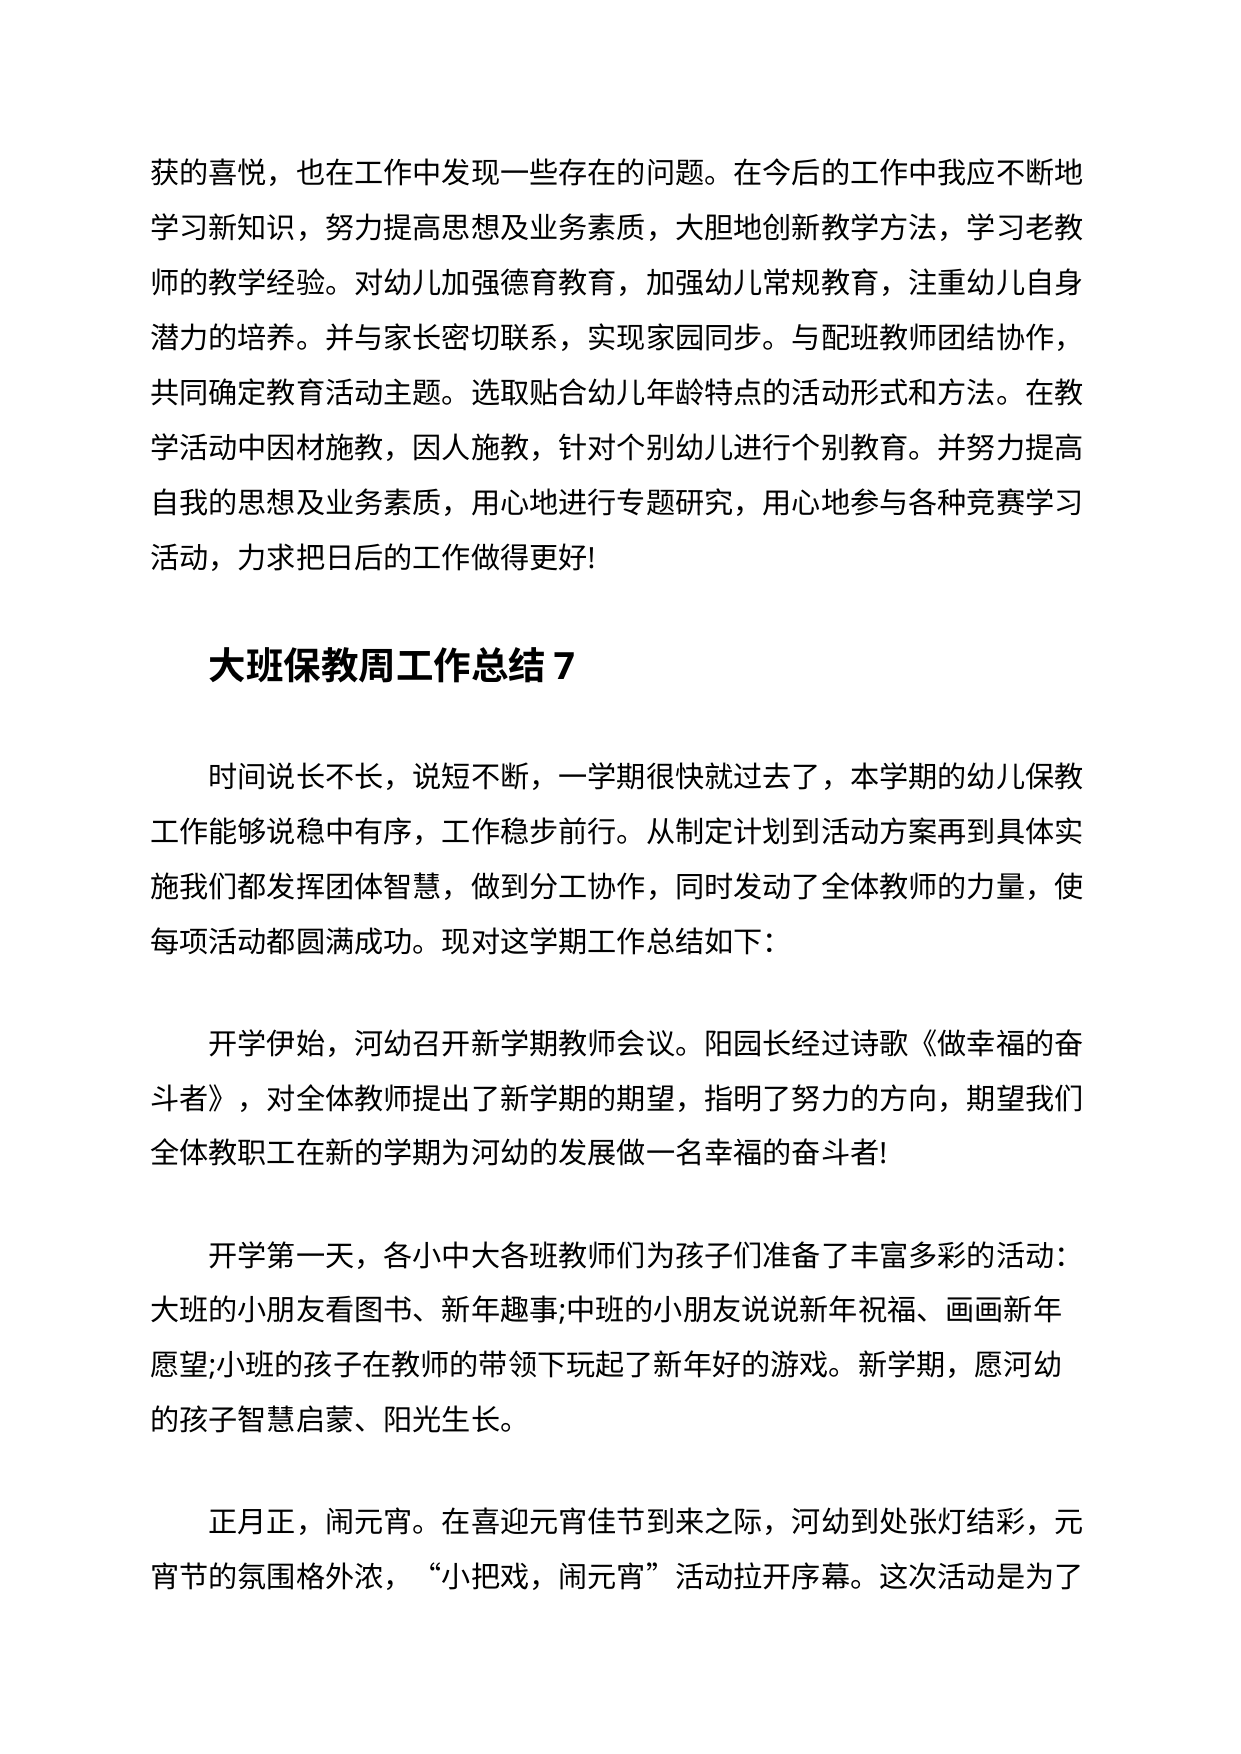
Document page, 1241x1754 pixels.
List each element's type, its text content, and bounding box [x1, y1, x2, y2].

text 时间说长不长，说短不断，一学期很快就过去了，本学期的幼儿保教工作能够说稳中有序，工作稳步前行。从制定计划到活动方案再到具体实施我们都发挥团体智慧，做到分工协作，同时发动了全体教师的力量，使每项活动都圆满成功。现对这学期工作总结如下： [150, 754, 1090, 961]
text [150, 150, 1090, 577]
text 开学第一天，各小中大各班教师们为孩子们准备了丰富多彩的活动：大班的小朋友看图书、新年趣事;中班的小朋友说说新年祝福、画画新年愿望;小班的孩子在教师的带领下玩起了新年好的游戏。新学期，愿河幼的孩子智慧启蒙、阳光生长。 [150, 1232, 1090, 1439]
text 开学伊始，河幼召开新学期教师会议。阳园长经过诗歌《做幸福的奋斗者》，对全体教师提出了新学期的期望，指明了努力的方向，期望我们全体教职工在新的学期为河幼的发展做一名幸福的奋斗者! [150, 1020, 1090, 1172]
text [150, 1499, 1090, 1596]
text 大班保教周工作总结7 [150, 636, 1090, 691]
